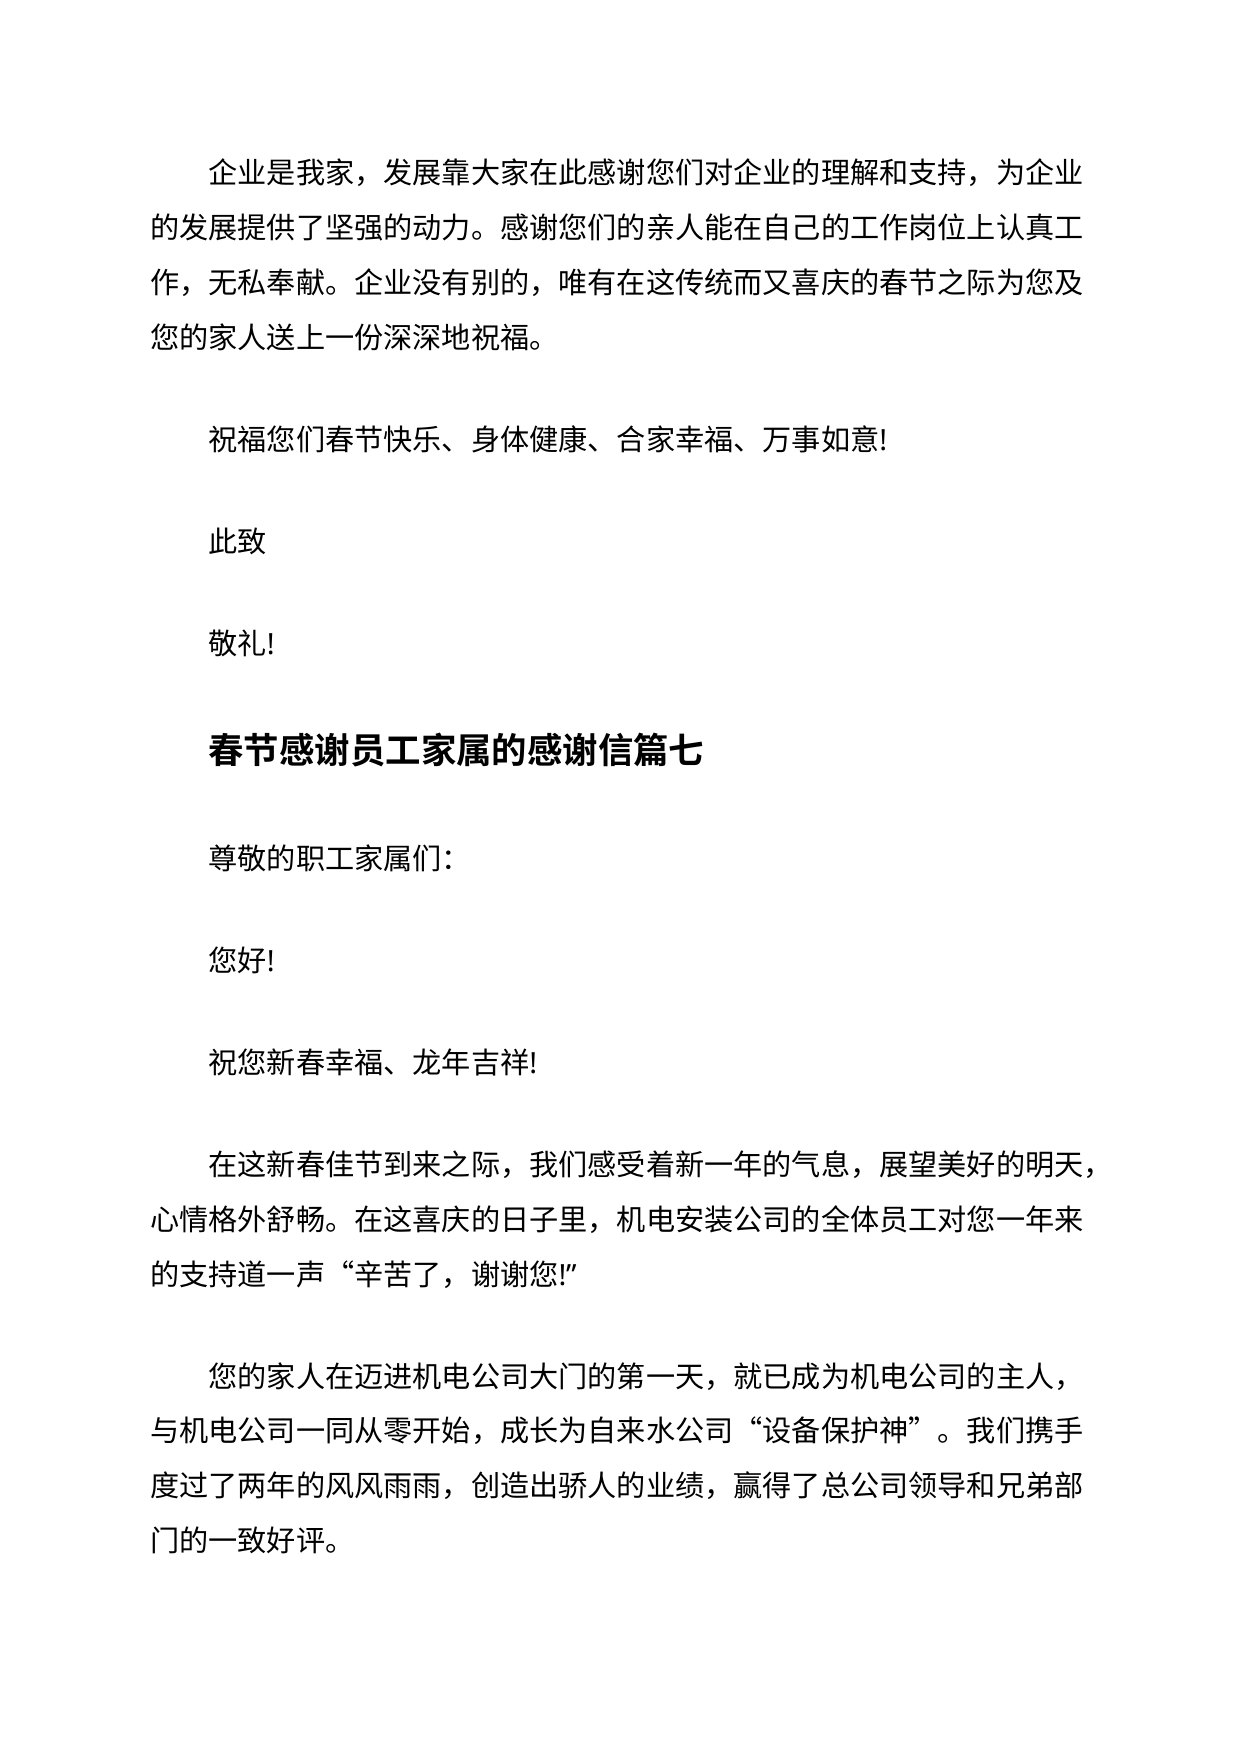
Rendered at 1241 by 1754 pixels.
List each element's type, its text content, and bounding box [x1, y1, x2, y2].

text 此致 [150, 518, 1090, 561]
text 春节感谢员工家属的感谢信篇七 [150, 722, 1090, 773]
text 敬礼! [150, 620, 1090, 663]
text 您好! [150, 937, 1090, 980]
text 祝您新春幸福、龙年吉祥! [150, 1039, 1090, 1082]
text 祝福您们春节快乐、身体健康、合家幸福、万事如意! [150, 416, 1090, 459]
text 尊敬的职工家属们： [150, 836, 1090, 878]
text 企业是我家，发展靠大家在此感谢您们对企业的理解和支持，为企业的发展提供了坚强的动力。感谢您们的亲人能在自己的工作岗位上认真工作，无私奉献。企业没有别的，唯有在这传统而又喜庆的春节之际为您及您的家人送上一份深深地祝福。 [150, 150, 1090, 357]
text 您的家人在迈进机电公司大门的第一天，就已成为机电公司的主人，与机电公司一同从零开始，成长为自来水公司“设备保护神”。我们携手度过了两年的风风雨雨，创造出骄人的业绩，赢得了总公司领导和兄弟部门的一致好评。 [150, 1353, 1090, 1560]
text 在这新春佳节到来之际，我们感受着新一年的气息，展望美好的明天，心情格外舒畅。在这喜庆的日子里，机电安装公司的全体员工对您一年来的支持道一声“辛苦了，谢谢您!” [150, 1141, 1090, 1293]
